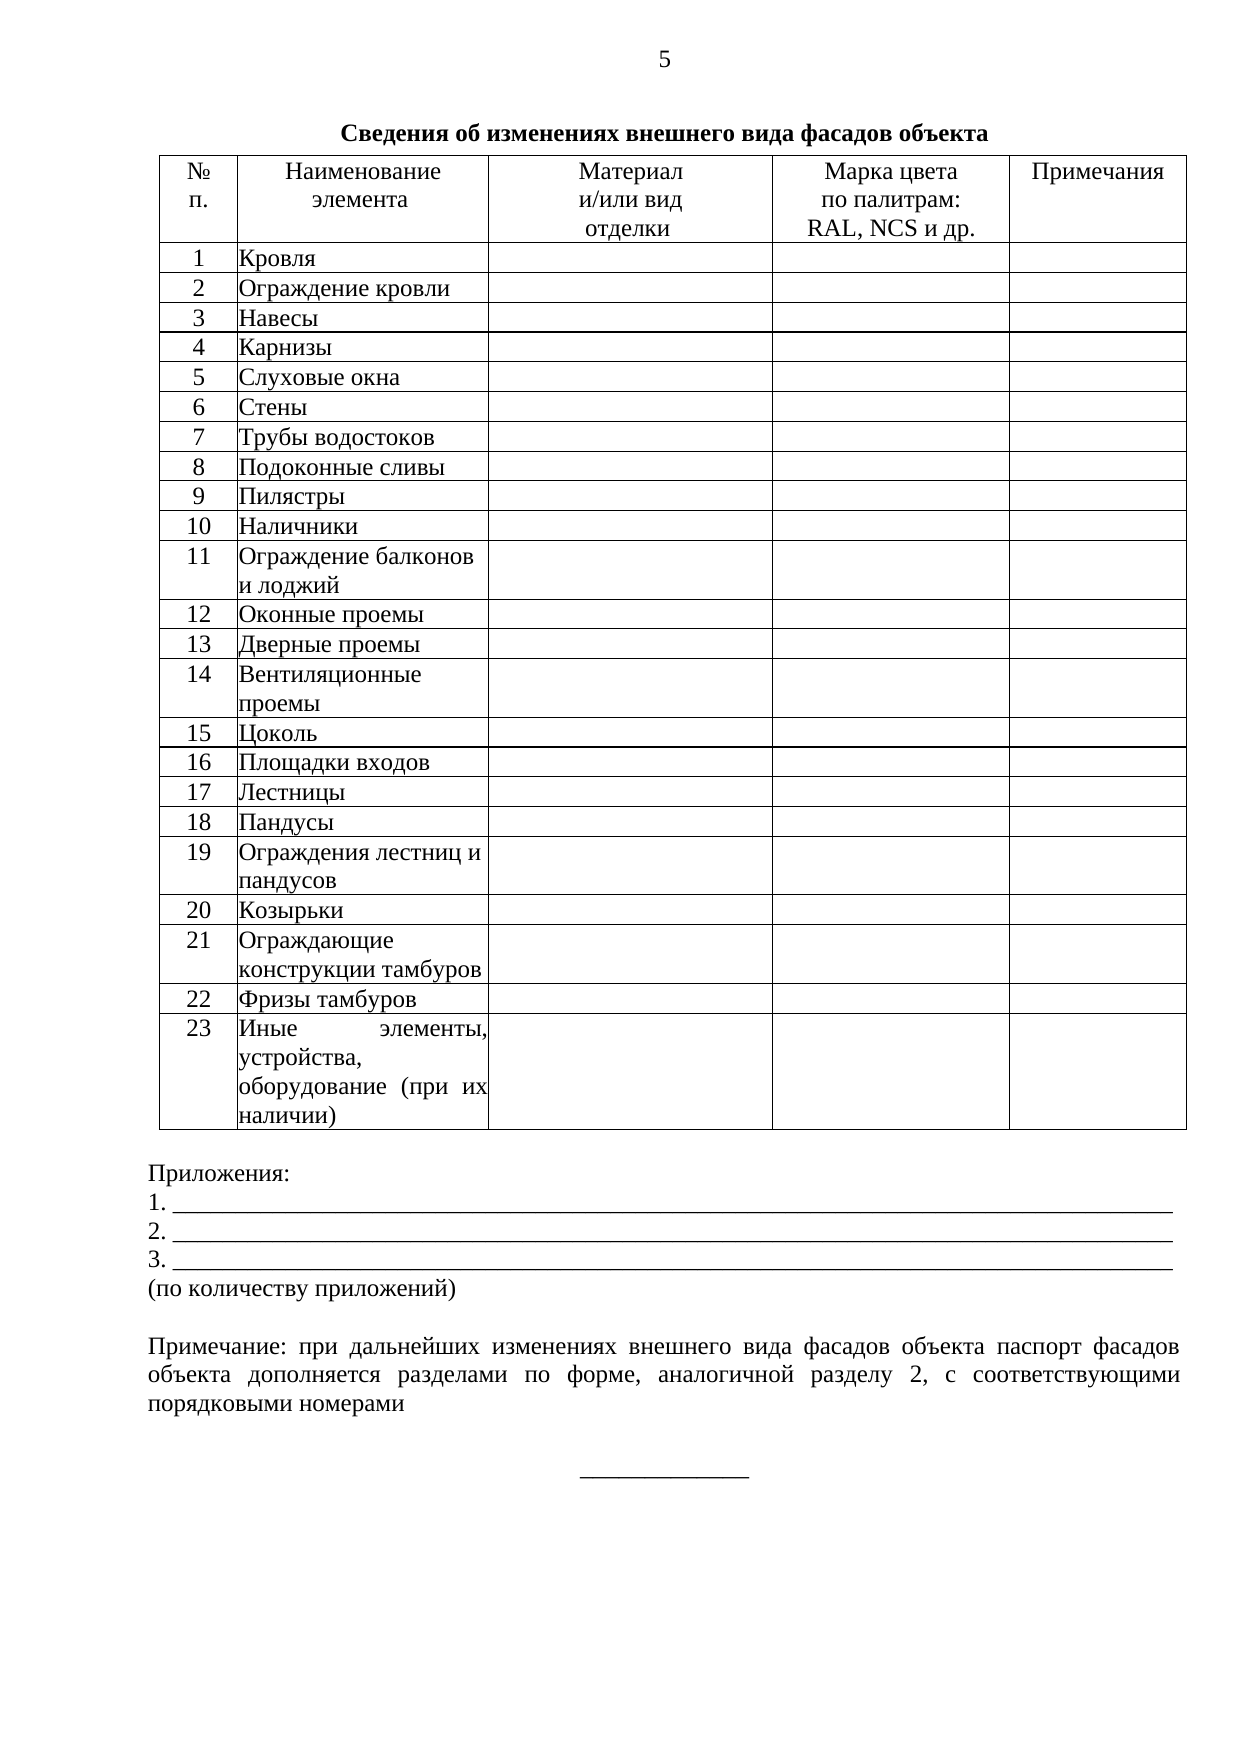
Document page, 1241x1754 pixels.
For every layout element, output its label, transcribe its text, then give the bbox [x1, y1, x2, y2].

table_cell Ограждение кровли [238, 273, 488, 302]
table_cell [1010, 303, 1186, 331]
table_cell [1010, 362, 1186, 391]
table_cell Навесы [238, 303, 488, 331]
table_cell Трубы водостоков [238, 422, 488, 451]
table_cell [489, 452, 772, 480]
table_cell [1010, 273, 1186, 302]
table_cell [773, 837, 1009, 894]
table_cell [1010, 243, 1186, 272]
table_cell 16 [160, 748, 237, 776]
table_cell 13 [160, 629, 237, 658]
table_cell [773, 422, 1009, 451]
table_cell Пандусы [238, 807, 488, 836]
table_cell 14 [160, 659, 237, 717]
table_cell [773, 541, 1009, 598]
table_cell [1010, 511, 1186, 540]
table_header Материал и/или вид отделки [489, 156, 772, 242]
table_cell Ограждения лестниц и пандусов [238, 837, 488, 894]
table_cell [773, 718, 1009, 746]
table_cell [489, 541, 772, 598]
table_cell [1010, 925, 1186, 983]
table_cell 22 [160, 984, 237, 1012]
table_cell [489, 333, 772, 361]
table_cell [1010, 481, 1186, 510]
table_cell [1010, 422, 1186, 451]
table_cell Площадки входов [238, 748, 488, 776]
table_cell [489, 837, 772, 894]
table_header Наименование элемента [238, 156, 488, 242]
table_cell 17 [160, 777, 237, 806]
table_cell Пилястры [238, 481, 488, 510]
table_cell [773, 481, 1009, 510]
table_cell 4 [160, 333, 237, 361]
table_cell [489, 925, 772, 983]
table_cell 21 [160, 925, 237, 983]
table_cell [1010, 748, 1186, 776]
table_cell [1010, 600, 1186, 628]
table_cell [1010, 392, 1186, 421]
table_cell [773, 659, 1009, 717]
table_cell [489, 718, 772, 746]
table_cell Подоконные сливы [238, 452, 488, 480]
table_cell Ограждающие конструкции тамбуров [238, 925, 488, 983]
table_cell [489, 422, 772, 451]
table_header Примечания [1010, 156, 1186, 242]
table_cell 12 [160, 600, 237, 628]
table_cell [1010, 807, 1186, 836]
table_cell Иные элементы, устройства, оборудование (при их наличии) [238, 1014, 488, 1128]
table_cell 23 [160, 1014, 237, 1128]
table_cell [489, 392, 772, 421]
table_cell Наличники [238, 511, 488, 540]
table_cell [489, 243, 772, 272]
table_cell Дверные проемы [238, 629, 488, 658]
table_cell [489, 984, 772, 1012]
table_cell [1010, 984, 1186, 1012]
table_cell [773, 748, 1009, 776]
table_cell [773, 392, 1009, 421]
table_cell [1010, 333, 1186, 361]
table_cell [489, 362, 772, 391]
table_cell 8 [160, 452, 237, 480]
table_cell 1 [160, 243, 237, 272]
table_cell [489, 629, 772, 658]
table_cell [773, 777, 1009, 806]
table_cell [1010, 895, 1186, 924]
table_cell Оконные проемы [238, 600, 488, 628]
text Приложения: [148, 1158, 1181, 1187]
table_cell Цоколь [238, 718, 488, 746]
table_cell 19 [160, 837, 237, 894]
table_cell [773, 984, 1009, 1012]
text Примечание: при дальнейших изменениях внешнего вида фасадов объекта паспорт фасадов объекта дополняется разделами по форме, аналогичной разделу 2, с соответствующими порядковыми номерами [148, 1331, 1181, 1417]
table_cell 2 [160, 273, 237, 302]
table_cell Карнизы [238, 333, 488, 361]
table_cell 18 [160, 807, 237, 836]
table_cell 5 [160, 362, 237, 391]
table_cell [489, 659, 772, 717]
table_cell [773, 807, 1009, 836]
table_cell 15 [160, 718, 237, 746]
table_cell [1010, 1014, 1186, 1128]
table_cell Козырьки [238, 895, 488, 924]
text 3. ________________________________________________________________________________ [148, 1244, 1181, 1273]
text Сведения об изменениях внешнего вида фасадов объекта [148, 118, 1181, 147]
table_cell 6 [160, 392, 237, 421]
table_cell [773, 452, 1009, 480]
table_cell [1010, 777, 1186, 806]
table_cell 9 [160, 481, 237, 510]
table_cell [489, 807, 772, 836]
table_cell [1010, 629, 1186, 658]
table_header № п. [160, 156, 237, 242]
table_header Марка цвета по палитрам: RAL, NCS и др. [773, 156, 1009, 242]
table_cell 10 [160, 511, 237, 540]
table_cell [489, 481, 772, 510]
table_cell 3 [160, 303, 237, 331]
table_cell [773, 925, 1009, 983]
table_cell [489, 1014, 772, 1128]
table_cell [489, 895, 772, 924]
table_cell [489, 600, 772, 628]
table_cell 7 [160, 422, 237, 451]
text _____________ [148, 1451, 1181, 1481]
table_cell [489, 511, 772, 540]
table_cell Лестницы [238, 777, 488, 806]
table_cell [1010, 718, 1186, 746]
table_cell Фризы тамбуров [238, 984, 488, 1012]
table_cell 20 [160, 895, 237, 924]
table_cell [773, 303, 1009, 331]
table_cell [773, 333, 1009, 361]
table_cell [773, 600, 1009, 628]
table_cell [489, 303, 772, 331]
table_cell [1010, 659, 1186, 717]
table_cell Кровля [238, 243, 488, 272]
table_cell [1010, 452, 1186, 480]
table_cell [773, 273, 1009, 302]
table_cell [1010, 837, 1186, 894]
table_cell [773, 243, 1009, 272]
table_cell [773, 511, 1009, 540]
text 1. ________________________________________________________________________________ [148, 1187, 1181, 1216]
table_cell Стены [238, 392, 488, 421]
table_cell [1010, 541, 1186, 598]
table_cell Слуховые окна [238, 362, 488, 391]
table_cell Вентиляционные проемы [238, 659, 488, 717]
text (по количеству приложений) [148, 1273, 1181, 1302]
table_cell [773, 629, 1009, 658]
table_cell [773, 895, 1009, 924]
table_cell Ограждение балконов и лоджий [238, 541, 488, 598]
table_cell [489, 748, 772, 776]
table_cell [489, 273, 772, 302]
table_cell [773, 362, 1009, 391]
text 2. ________________________________________________________________________________ [148, 1216, 1181, 1244]
table_cell 11 [160, 541, 237, 598]
table_cell [773, 1014, 1009, 1128]
table_cell [489, 777, 772, 806]
